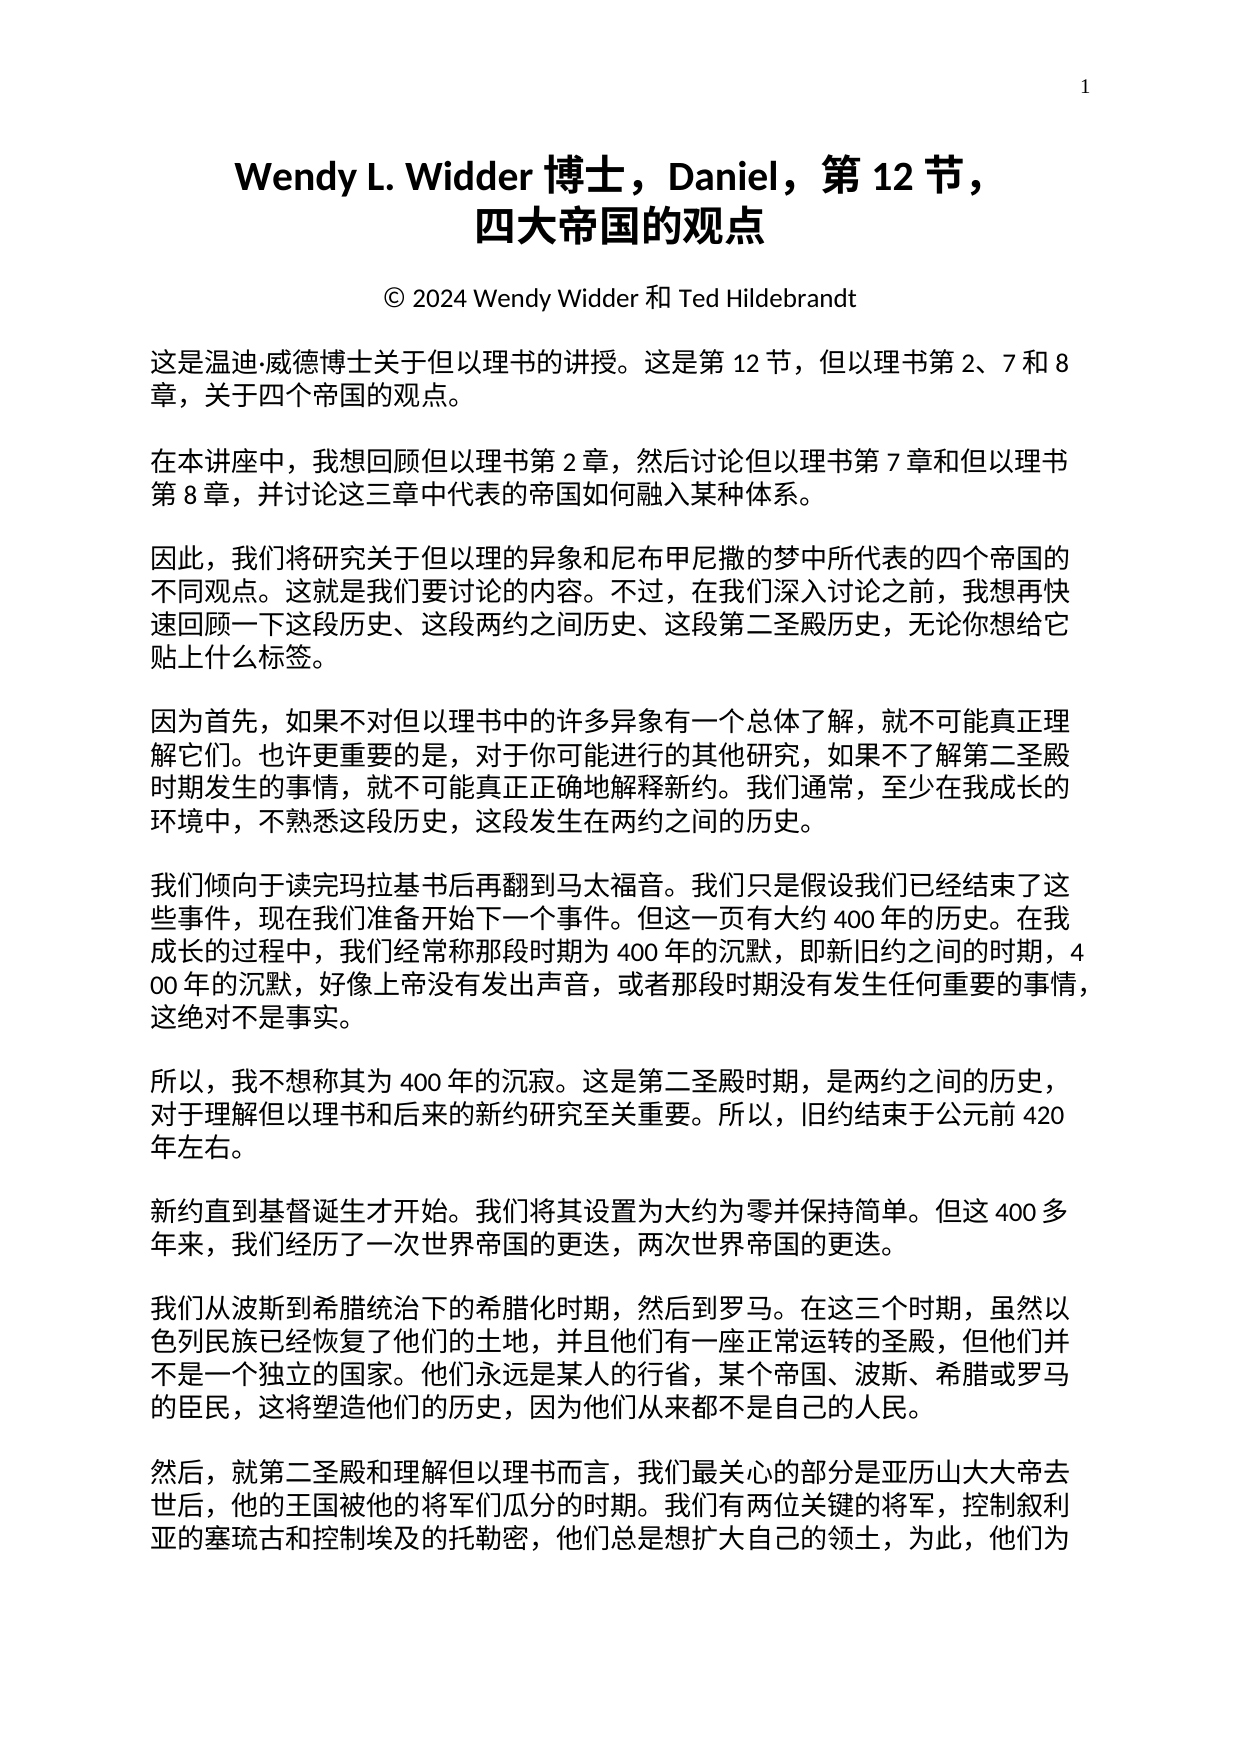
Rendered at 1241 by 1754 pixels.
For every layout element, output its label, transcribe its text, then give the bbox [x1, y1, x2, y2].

text 这是温迪·威德博士关于但以理书的讲授。这是第 12 节，但以理书第 2、7 和 8 章，关于四个帝国的观点。 在本讲座中，我想回顾但以理书第 2 章，然后讨论但以理书第 7 章和但以理书第 8 章，并讨论这三章中代表的帝国如何融入某种体系。 [150, 346, 1090, 511]
text 我们倾向于读完玛拉基书后再翻到马太福音。我们只是假设我们已经结束了这些事件，现在我们准备开始下一个事件。但这一页有大约 400 年的历史。在我成长的过程中，我们经常称那段时期为 400 年的沉默，即新旧约之间的时期，400 年的沉默，好像上帝没有发出声音，或者那段时期没有发生任何重要的事情，这绝对不是事实。 [150, 869, 1090, 1034]
text © 2024 Wendy Widder 和 Ted Hildebrandt [150, 276, 1090, 315]
text 因此，我们将研究关于但以理的异象和尼布甲尼撒的梦中所代表的四个帝国的不同观点。这就是我们要讨论的内容。不过，在我们深入讨论之前，我想再快速回顾一下这段历史、这段两约之间历史、这段第二圣殿历史，无论你想给它贴上什么标签。 [150, 542, 1090, 674]
text 我们从波斯到希腊统治下的希腊化时期，然后到罗马。在这三个时期，虽然以色列民族已经恢复了他们的土地，并且他们有一座正常运转的圣殿，但他们并不是一个独立的国家。他们永远是某人的行省，某个帝国、波斯、希腊或罗马的臣民，这将塑造他们的历史，因为他们从来都不是自己的人民。 [150, 1292, 1090, 1424]
text 所以，我不想称其为 400 年的沉寂。这是第二圣殿时期，是两约之间的历史，对于理解但以理书和后来的新约研究至关重要。所以，旧约结束于公元前 420 年左右。 [150, 1065, 1090, 1164]
text 新约直到基督诞生才开始。我们将其设置为大约为零并保持简单。但这400多年来，我们经历了一次世界帝国的更迭，两次世界帝国的更迭。 [150, 1195, 1090, 1261]
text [150, 1456, 1090, 1555]
text 因为首先，如果不对但以理书中的许多异象有一个总体了解，就不可能真正理解它们。也许更重要的是，对于你可能进行的其他研究，如果不了解第二圣殿时期发生的事情，就不可能真正正确地解释新约。我们通常，至少在我成长的环境中，不熟悉这段历史，这段发生在两约之间的历史。 [150, 706, 1090, 838]
text Wendy L. Widder 博士，Daniel，第 12 节， [150, 150, 1090, 201]
text 四大帝国的观点 [150, 201, 1090, 276]
